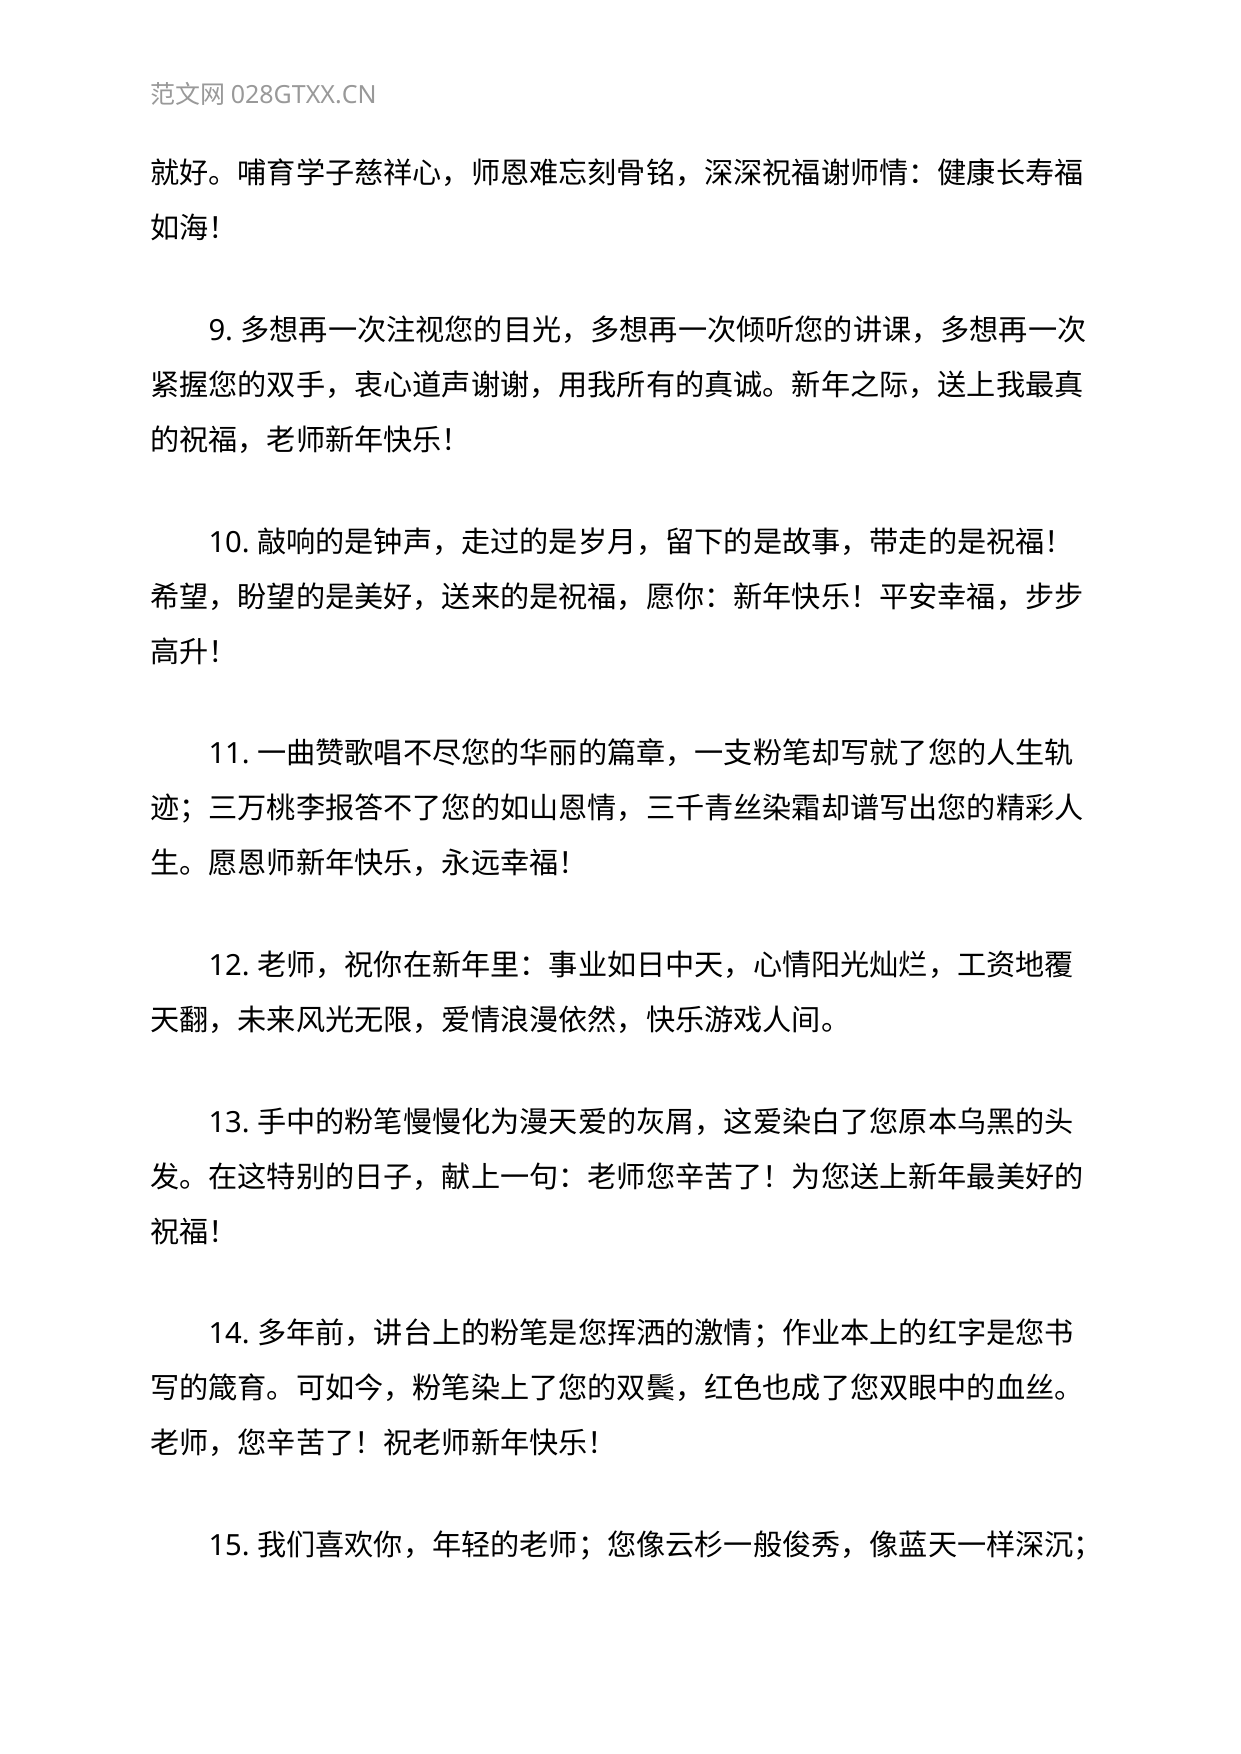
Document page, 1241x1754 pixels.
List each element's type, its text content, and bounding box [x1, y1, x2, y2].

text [150, 1522, 1090, 1564]
text 11. 一曲赞歌唱不尽您的华丽的篇章，一支粉笔却写就了您的人生轨迹；三万桃李报答不了您的如山恩情，三千青丝染霜却谱写出您的精彩人生。愿恩师新年快乐，永远幸福！ [150, 730, 1090, 882]
text 13. 手中的粉笔慢慢化为漫天爱的灰屑，这爱染白了您原本乌黑的头发。在这特别的日子，献上一句：老师您辛苦了！为您送上新年最美好的祝福！ [150, 1098, 1090, 1251]
text 9. 多想再一次注视您的目光，多想再一次倾听您的讲课，多想再一次紧握您的双手，衷心道声谢谢，用我所有的真诚。新年之际，送上我最真的祝福，老师新年快乐！ [150, 307, 1090, 459]
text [150, 150, 1090, 247]
text 14. 多年前，讲台上的粉笔是您挥洒的激情；作业本上的红字是您书写的箴育。可如今，粉笔染上了您的双鬓，红色也成了您双眼中的血丝。老师，您辛苦了！祝老师新年快乐！ [150, 1310, 1090, 1462]
text 10. 敲响的是钟声，走过的是岁月，留下的是故事，带走的是祝福！希望，盼望的是美好，送来的是祝福，愿你：新年快乐！平安幸福，步步高升！ [150, 518, 1090, 671]
text 12. 老师，祝你在新年里：事业如日中天，心情阳光灿烂，工资地覆天翻，未来风光无限，爱情浪漫依然，快乐游戏人间。 [150, 942, 1090, 1039]
